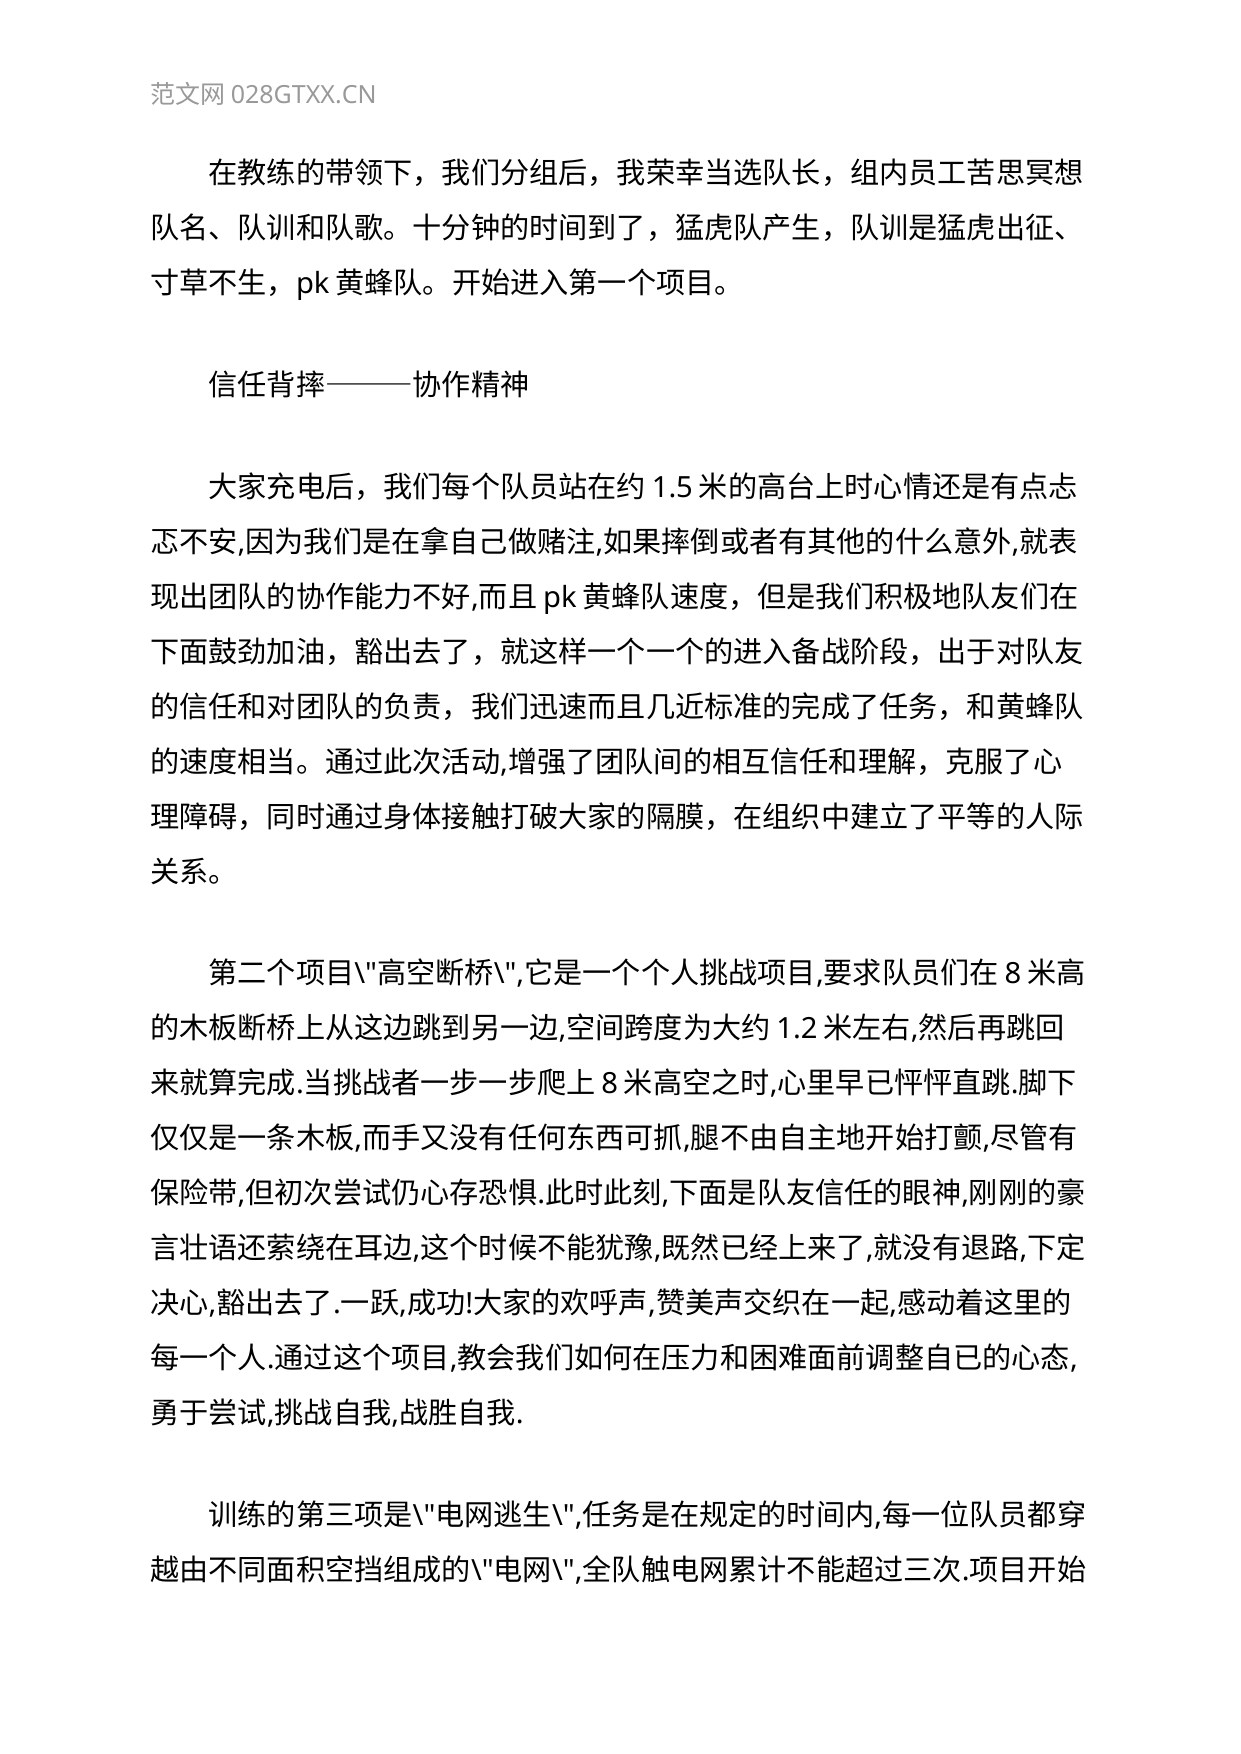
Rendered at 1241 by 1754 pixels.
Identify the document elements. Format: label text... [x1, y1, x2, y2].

text 信任背摔———协作精神 [150, 362, 1090, 404]
text 第二个项目\"高空断桥\",它是一个个人挑战项目,要求队员们在8米高的木板断桥上从这边跳到另一边,空间跨度为大约1.2米左右,然后再跳回来就算完成.当挑战者一步一步爬上8米高空之时,心里早已怦怦直跳.脚下仅仅是一条木板,而手又没有任何东西可抓,腿不由自主地开始打颤,尽管有保险带,但初次尝试仍心存恐惧.此时此刻,下面是队友信任的眼神,刚刚的豪言壮语还萦绕在耳边,这个时候不能犹豫,既然已经上来了,就没有退路,下定决心,豁出去了.一跃,成功!大家的欢呼声,赞美声交织在一起,感动着这里的每一个人.通过这个项目,教会我们如何在压力和困难面前调整自已的心态,勇于尝试,挑战自我,战胜自我. [150, 950, 1090, 1432]
text 大家充电后，我们每个队员站在约1.5米的高台上时心情还是有点忐忑不安,因为我们是在拿自己做赌注,如果摔倒或者有其他的什么意外,就表现出团队的协作能力不好,而且pk黄蜂队速度，但是我们积极地队友们在下面鼓劲加油，豁出去了，就这样一个一个的进入备战阶段，出于对队友的信任和对团队的负责，我们迅速而且几近标准的完成了任务，和黄蜂队的速度相当。通过此次活动,增强了团队间的相互信任和理解，克服了心理障碍，同时通过身体接触打破大家的隔膜，在组织中建立了平等的人际关系。 [150, 463, 1090, 891]
text 在教练的带领下，我们分组后，我荣幸当选队长，组内员工苦思冥想队名、队训和队歌。十分钟的时间到了，猛虎队产生，队训是猛虎出征、寸草不生，pk黄蜂队。开始进入第一个项目。 [150, 150, 1090, 302]
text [150, 1492, 1090, 1589]
